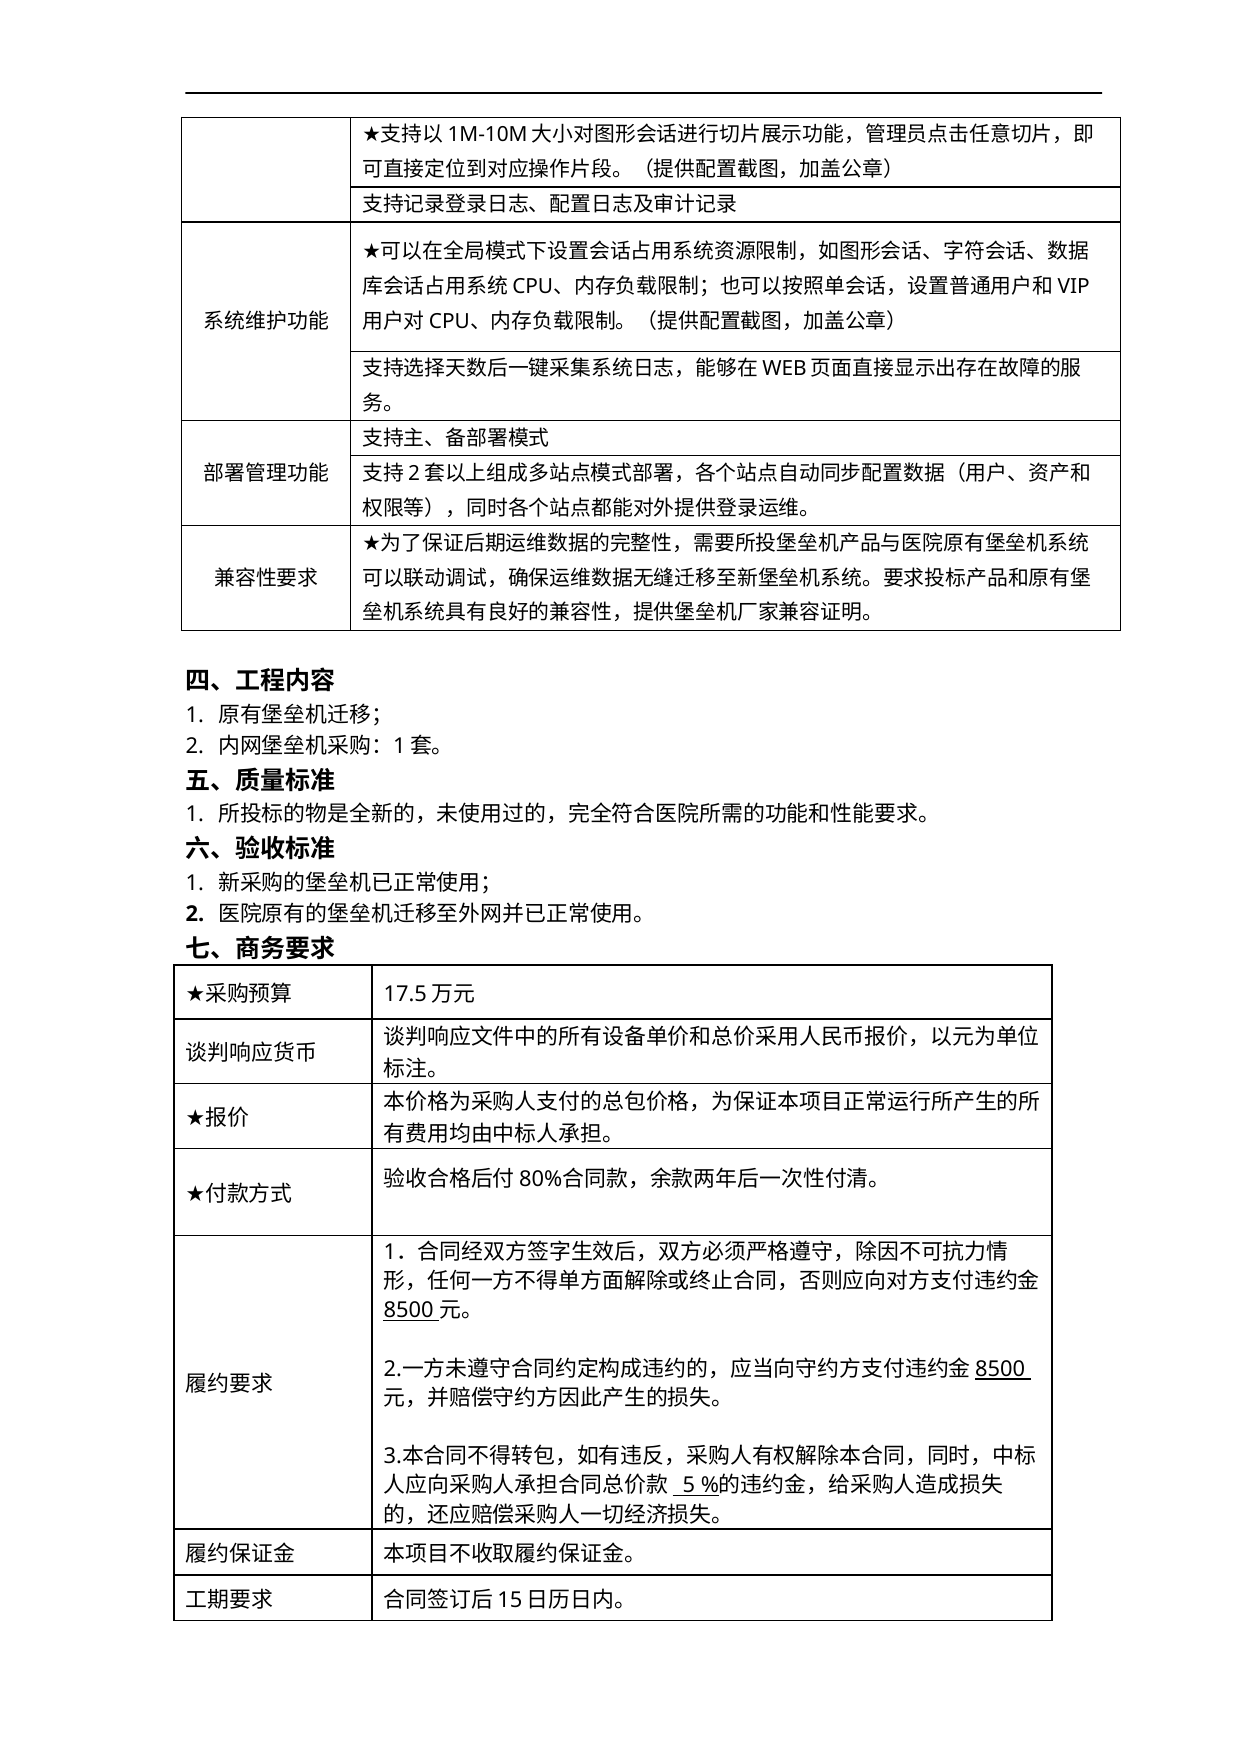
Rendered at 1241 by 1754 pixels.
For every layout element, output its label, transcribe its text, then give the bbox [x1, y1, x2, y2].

table_cell 工期要求 [175, 1576, 371, 1620]
table_cell ★可以在全局模式下设置会话占用系统资源限制，如图形会话、字符会话、数据库会话占用系统CPU、内存负载限制；也可以按照单会话，设置普通用户和VIP用户对CPU、内存负载限制。（提供配置截图，加盖公章） [351, 223, 1120, 351]
table_cell ★支持以1M-10M大小对图形会话进行切片展示功能，管理员点击任意切片，即可直接定位到对应操作片段。（提供配置截图，加盖公章） [351, 118, 1120, 186]
list 商务要求 [185, 928, 1117, 964]
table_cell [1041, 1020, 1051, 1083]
list 内网堡垒机采购：1套。 [185, 728, 1117, 760]
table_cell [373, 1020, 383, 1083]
table_cell 谈判响应货币 [175, 1020, 371, 1083]
table_cell 支持选择天数后一键采集系统日志，能够在WEB页面直接显示出存在故障的服务。 [351, 352, 1120, 420]
table_header ★采购预算 [175, 966, 371, 1018]
list 原有堡垒机迁移； [185, 697, 1117, 728]
table_cell 兼容性要求 [182, 526, 350, 629]
table_cell 支持主、备部署模式 [351, 421, 1120, 455]
list 所投标的物是全新的，未使用过的，完全符合医院所需的功能和性能要求。 [185, 796, 1117, 828]
table_cell ★为了保证后期运维数据的完整性，需要所投堡垒机产品与医院原有堡垒机系统可以联动调试，确保运维数据无缝迁移至新堡垒机系统。要求投标产品和原有堡垒机系统具有良好的兼容性，提供堡垒机厂家兼容证明。 [351, 526, 1120, 629]
table_cell 本价格为采购人支付的总包价格，为保证本项目正常运行所产生的所有费用均由中标人承担。 [373, 1084, 1051, 1148]
list 新采购的堡垒机已正常使用； [185, 864, 1117, 896]
list 验收标准 [185, 828, 1117, 864]
list 工程内容 [185, 660, 1117, 697]
table_cell 履约要求 [175, 1236, 371, 1528]
table_cell ★报价 [175, 1084, 371, 1148]
table_cell 履约保证金 [175, 1530, 371, 1574]
table_header 17.5万元 [373, 966, 1051, 1018]
table_cell 部署管理功能 [182, 421, 350, 525]
table_cell 系统维护功能 [182, 223, 350, 420]
table_cell 合同签订后15日历日内。 [373, 1576, 1051, 1620]
table_cell 本项目不收取履约保证金。 [373, 1530, 1051, 1574]
table_cell ★付款方式 [175, 1149, 371, 1235]
list 质量标准 [185, 760, 1117, 796]
table_cell 合同经双方签字生效后，双方必须严格遵守，除因不可抗力情形，任何一方不得单方面解除或终止合同，否则应向对方支付违约金 8500 元。 2.一方未遵守合同约定构成违约的，应当向守约方支付违约金8500 元，并赔偿守约方因此产生的损失。 3.本合同不得转包，如有违反，采购人有权解除本合同，同时，中标人应向采购人承担合同总价款 5 %的违约金，给采购人造成损失的，还应赔偿采购人一切经济损失。 [373, 1236, 1051, 1528]
table_cell 支持记录登录日志、配置日志及审计记录 [351, 188, 1120, 221]
table_cell 支持2套以上组成多站点模式部署，各个站点自动同步配置数据（用户、资产和权限等），同时各个站点都能对外提供登录运维。 [351, 456, 1120, 525]
table_cell 验收合格后付80%合同款，余款两年后一次性付清。 [373, 1149, 1051, 1235]
list 医院原有的堡垒机迁移至外网并已正常使用。 [185, 896, 1117, 928]
